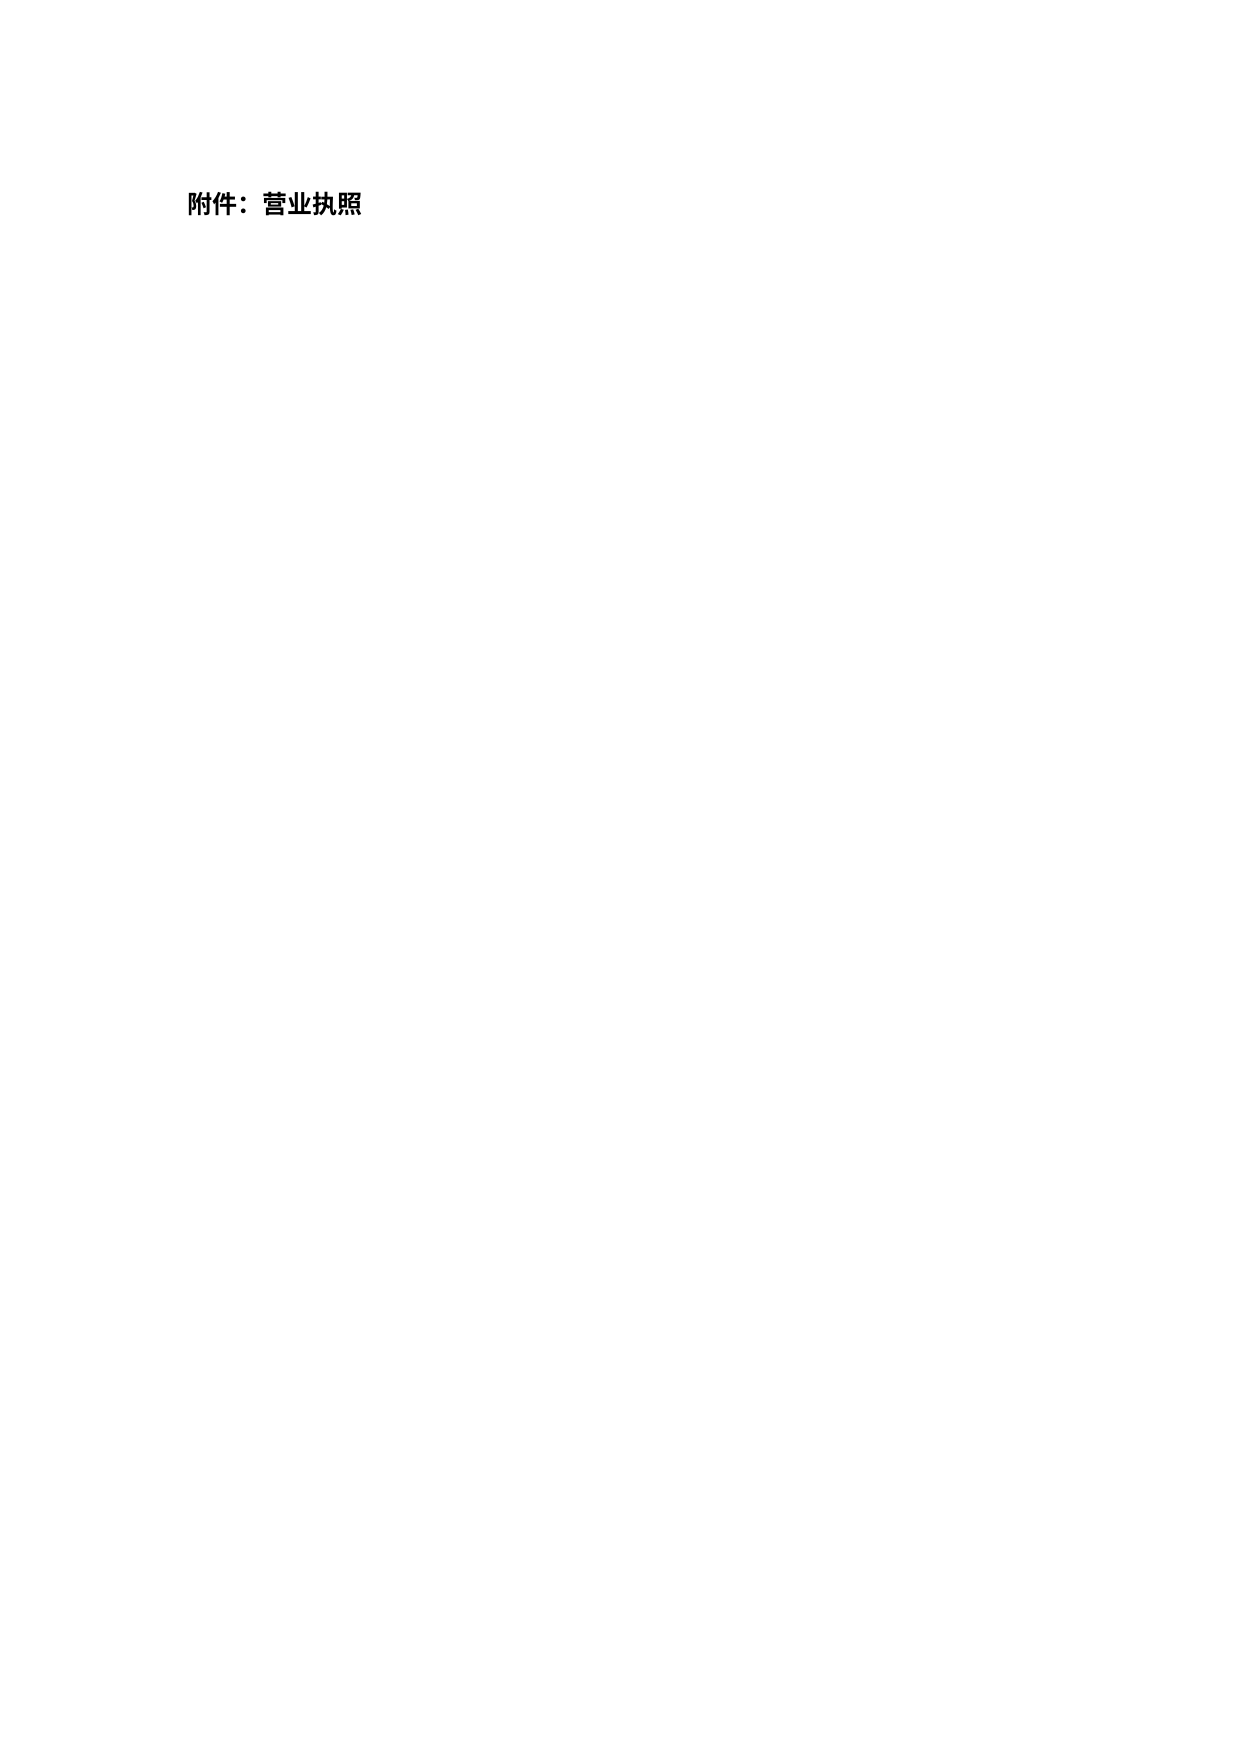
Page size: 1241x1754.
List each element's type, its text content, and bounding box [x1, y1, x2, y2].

text 附件：营业执照 [187, 184, 1053, 221]
